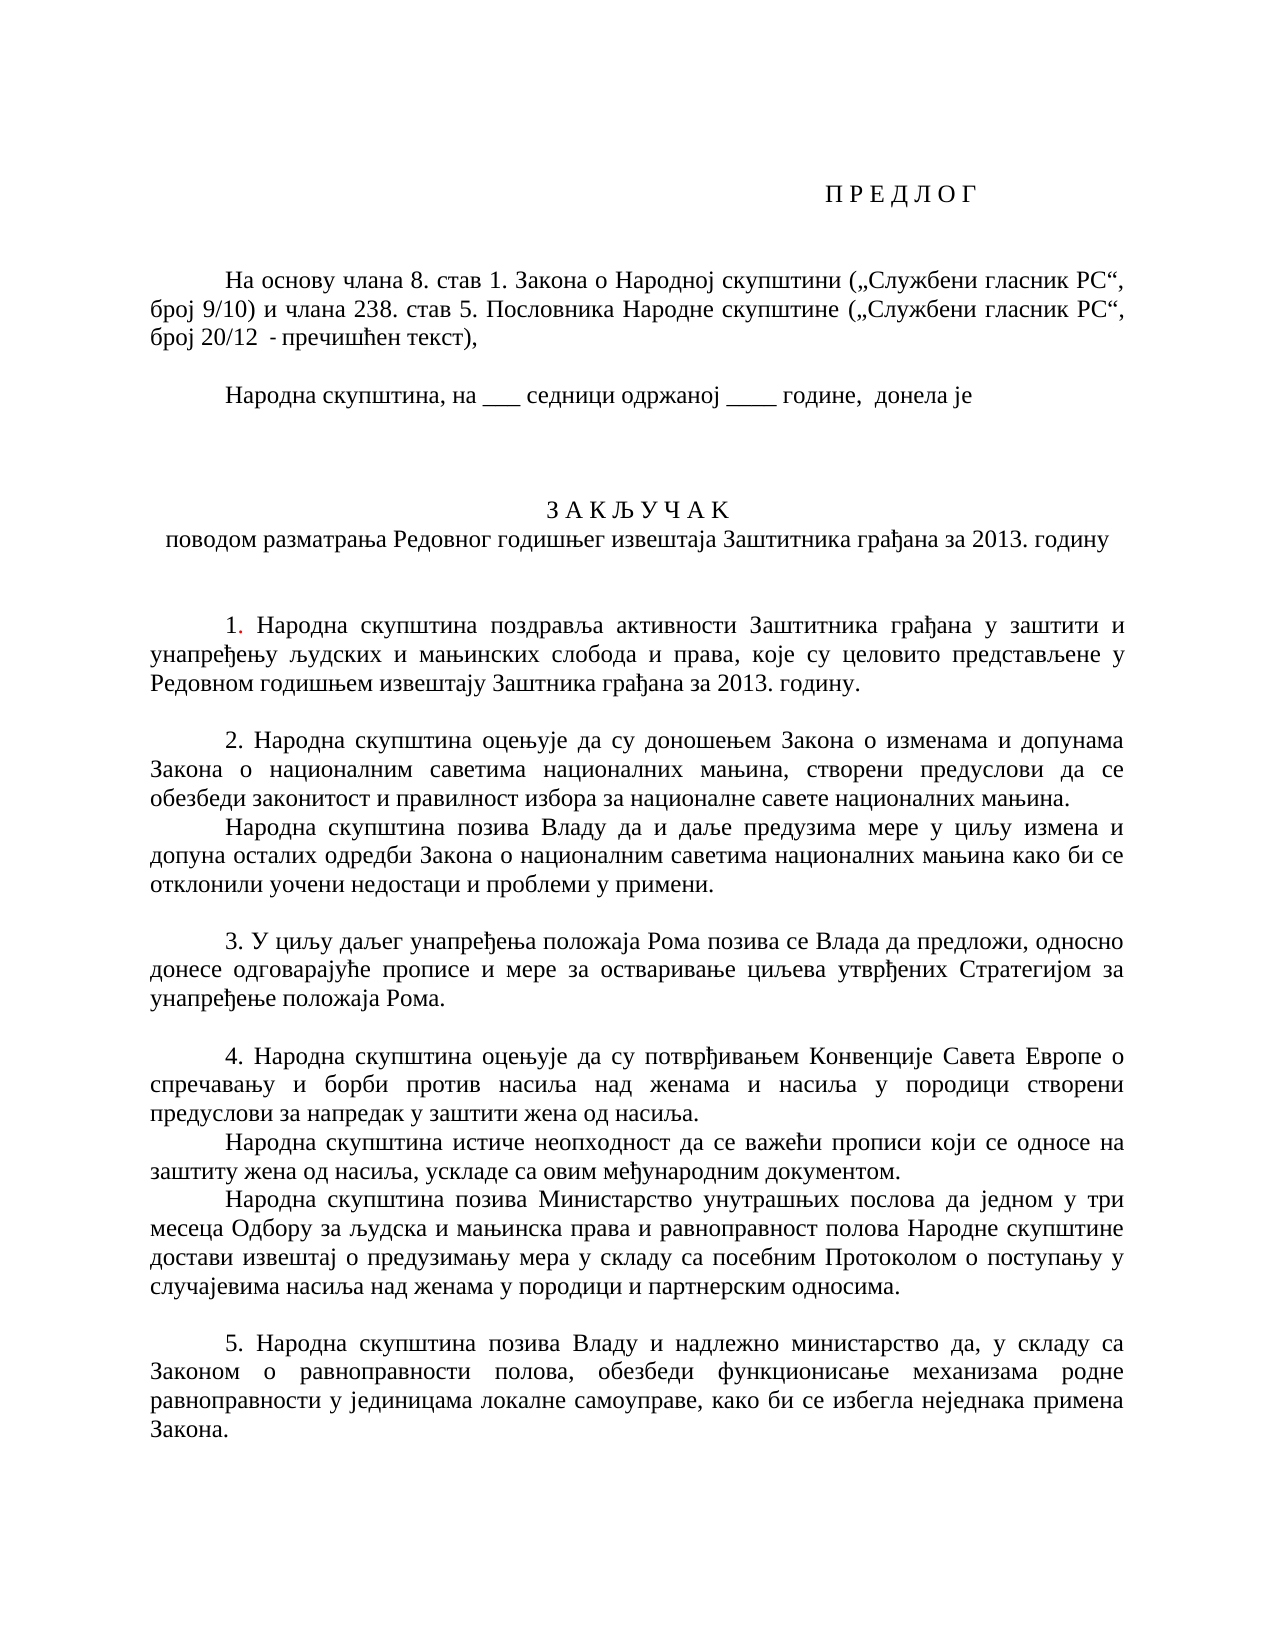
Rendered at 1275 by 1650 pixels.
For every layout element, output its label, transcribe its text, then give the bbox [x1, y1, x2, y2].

text 4. Народна скупштина оцењује да су потврђивањем Конвенције Савета Европе о спречавању и борби против насиља над женама и насиља у породици створени предуслови за напредак у заштити жена од насиља. [150, 1041, 1125, 1127]
text З А К Љ У Ч A K [150, 495, 1125, 524]
text 2. Народна скупштина оцењује да су доношењем Закона о изменама и допунама Закона о националним саветима националних мањина, створени предуслови да се обезбеди законитост и правилност избора за националне савете националних мањина. [150, 725, 1125, 812]
text поводом разматрања Редовног годишњег извештаја Заштитника грађана за 2013. годину [150, 524, 1125, 553]
text 5. Народна скупштина позива Владу и надлежно министарство да, у складу са Законом о равноправности полова, обезбеди функционисање механизама родне равноправности у јединицама локалне самоуправе, како би се избегла неједнака примена Закона. [150, 1328, 1125, 1443]
text Народна скупштина позива Владу да и даље предузима мере у циљу измена и допуна осталих одредби Закона о националним саветима националних мањина како би се отклонили уочени недостаци и проблеми у примени. [150, 812, 1125, 898]
text 3. У циљу даљег унапређења положаја Рома позива се Влада да предложи, односно донесе одговарајуће прописе и мере за остваривање циљева утврђених Стратегијом за унапређење положаја Рома. [150, 926, 1125, 1012]
text 1. Народна скупштина поздравља активности Заштитника грађана у заштити и унапређењу људских и мањинских слобода и права, које су целовито представљене у Редовном годишњем извештају Заштника грађана за 2013. годину. [150, 610, 1125, 697]
text Народна скупштина, на ___ седници одржаној ____ године, донела је [150, 380, 1125, 409]
text Народна скупштина позива Министарство унутрашњих послова да једном у три месеца Одбору за људска и мањинска права и равноправност полова Народне скупштине достави извештај о предузимању мера у складу са посебним Протоколом о поступању у случајевима насиља над женама у породици и партнерским односима. [150, 1184, 1125, 1299]
text Народна скупштина истиче неопходност да се важећи прописи који се односе на заштиту жена од насиља, ускладе са овим међународним документом. [150, 1127, 1125, 1184]
text П Р Е Д Л О Г [150, 179, 1125, 207]
text На основу члана 8. став 1. Закона о Народној скупштини („Службени гласник РС“, број 9/10) и члана 238. став 5. Пословника Народне скупштине („Службени гласник РС“, број 20/12 - пречишћен текст), [150, 265, 1125, 352]
